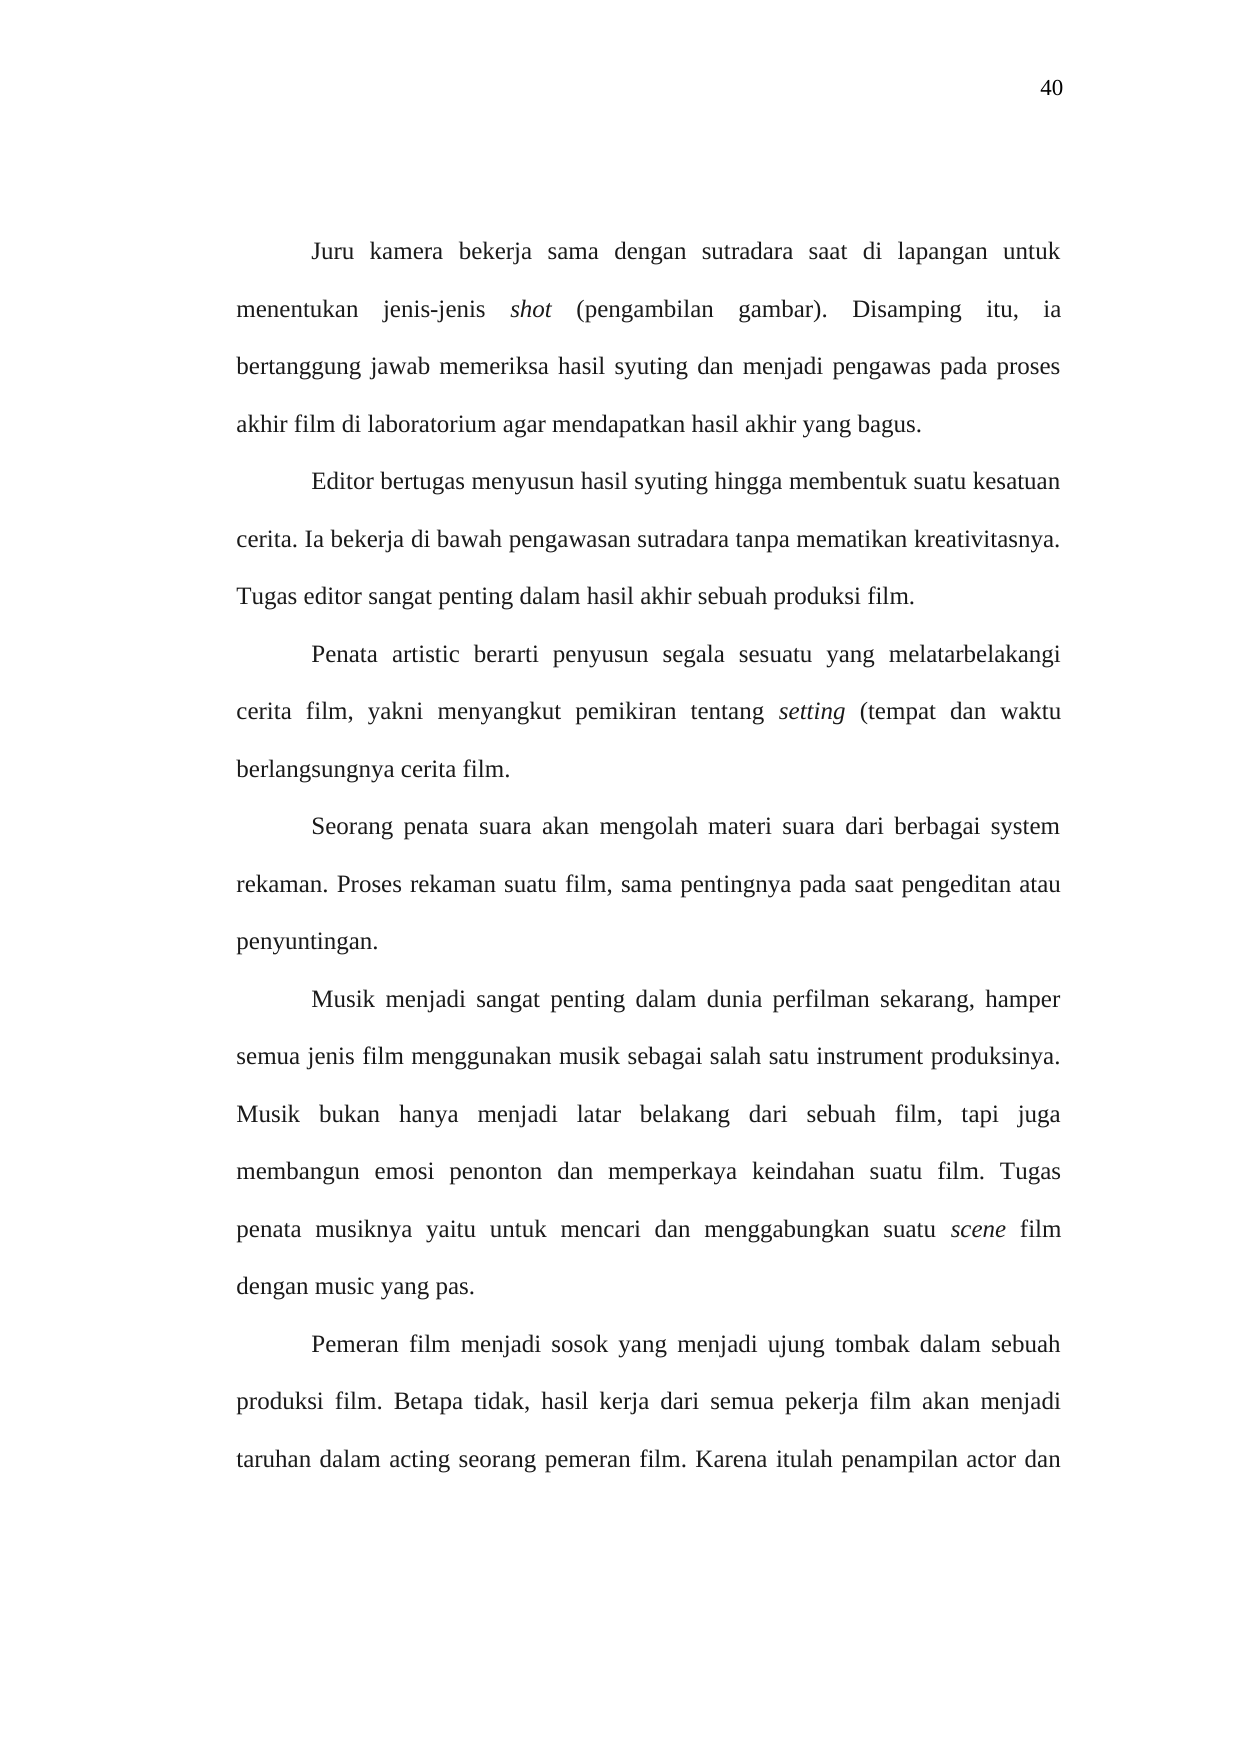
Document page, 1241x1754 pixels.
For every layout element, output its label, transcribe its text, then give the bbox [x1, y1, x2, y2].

text Musik menjadi sangat penting dalam dunia perfilman sekarang, hamper semua jenis film menggunakan musik sebagai salah satu instrument produksinya. Musik bukan hanya menjadi latar belakang dari sebuah film, tapi juga membangun emosi penonton dan memperkaya keindahan suatu film. Tugas penata musiknya yaitu untuk mencari dan menggabungkan suatu scene film dengan music yang pas. [236, 984, 1061, 1300]
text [236, 1329, 1061, 1472]
text Penata artistic berarti penyusun segala sesuatu yang melatarbelakangi cerita film, yakni menyangkut pemikiran tentang setting (tempat dan waktu berlangsungnya cerita film. [236, 639, 1061, 782]
text Seorang penata suara akan mengolah materi suara dari berbagai system rekaman. Proses rekaman suatu film, sama pentingnya pada saat pengeditan atau penyuntingan. [236, 811, 1061, 955]
text Juru kamera bekerja sama dengan sutradara saat di lapangan untuk menentukan jenis-jenis shot (pengambilan gambar). Disamping itu, ia bertanggung jawab memeriksa hasil syuting dan menjadi pengawas pada proses akhir film di laboratorium agar mendapatkan hasil akhir yang bagus. [236, 236, 1061, 437]
text Editor bertugas menyusun hasil syuting hingga membentuk suatu kesatuan cerita. Ia bekerja di bawah pengawasan sutradara tanpa mematikan kreativitasnya. Tugas editor sangat penting dalam hasil akhir sebuah produksi film. [236, 466, 1061, 610]
